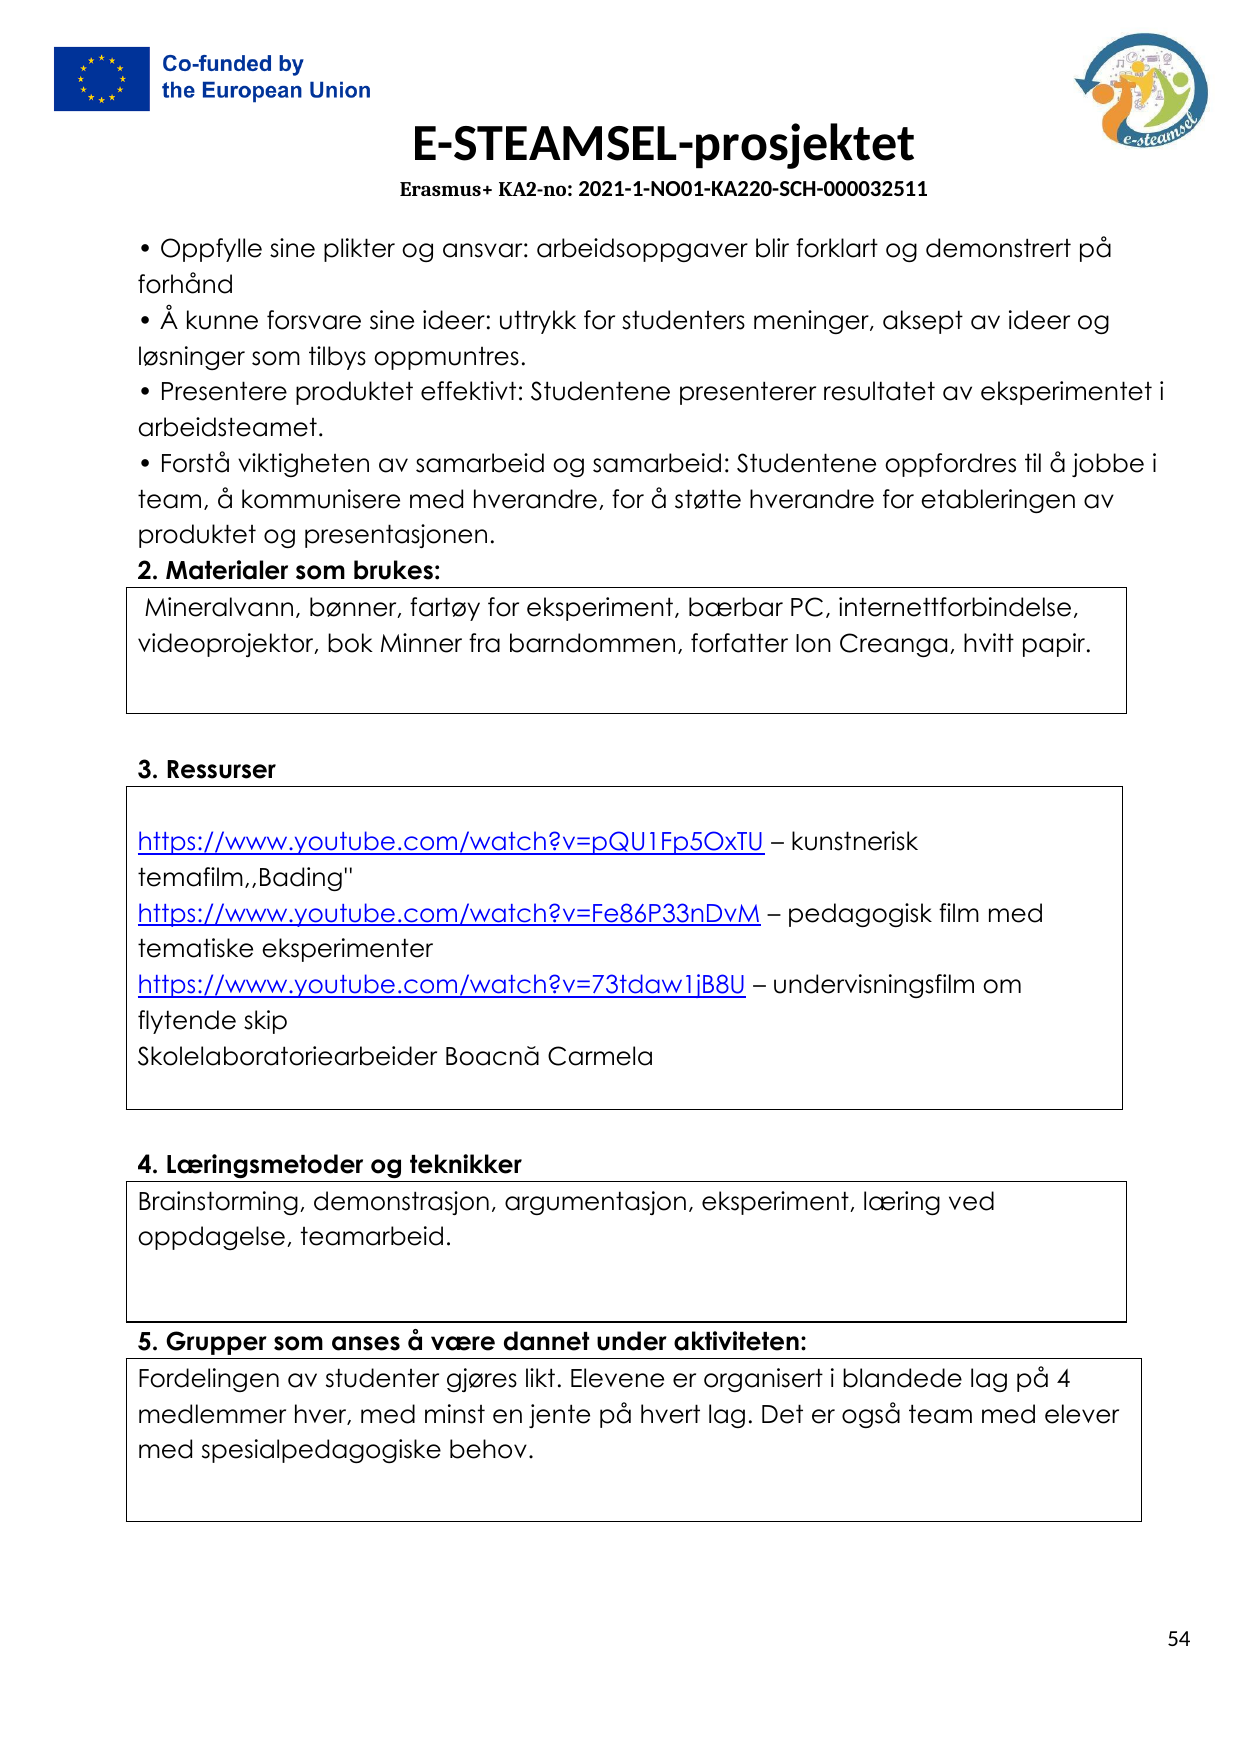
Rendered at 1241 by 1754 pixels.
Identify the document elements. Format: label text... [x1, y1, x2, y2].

text 5. Grupper som anses å være dannet under aktiviteten: [137, 1322, 1190, 1358]
text • Å kunne forsvare sine ideer: uttrykk for studenters meninger, aksept av ideer og løsninger som tilbys oppmuntres. [137, 301, 1190, 373]
table_header Fordelingen av studenter gjøres likt. Elevene er organisert i blandede lag på 4 medlemmer hver, med minst en jente på hvert lag. Det er også team med elever med spesialpedagogiske behov. [127, 1359, 1141, 1521]
text • Forstå viktigheten av samarbeid og samarbeid: Studentene oppfordres til å jobbe i team, å kommunisere med hverandre, for å støtte hverandre for etableringen av produktet og presentasjonen. [137, 444, 1190, 551]
table_header Mineralvann, bønner, fartøy for eksperiment, bærbar PC, internettforbindelse, videoprojektor, bok Minner fra barndommen, forfatter Ion Creanga, hvitt papir. [127, 588, 1126, 713]
text • Presentere produktet effektivt: Studentene presenterer resultatet av eksperimentet i arbeidsteamet. [137, 373, 1190, 444]
text 3. Ressurser [137, 750, 1190, 786]
picture [48, 42, 383, 117]
text • Oppfylle sine plikter og ansvar: arbeidsoppgaver blir forklart og demonstrert på forhånd [137, 230, 1190, 301]
table_header https://www.youtube.com/watch?v=pQU1Fp5OxTU – kunstnerisk temafilm,,Bading'' https://www.youtube.com/watch?v=Fe86P33nDvM – pedagogisk film med tematiske eksperimenter https://www.youtube.com/watch?v=73tdaw1jB8U – undervisningsfilm om flytende skip Skolelaboratoriearbeider Boacnă Carmela [127, 787, 1122, 1108]
text 2. Materialer som brukes: [137, 551, 1190, 587]
picture [1064, 0, 1219, 185]
table_header Brainstorming, demonstrasjon, argumentasjon, eksperiment, læring ved oppdagelse, teamarbeid. [127, 1182, 1126, 1321]
text 4. Læringsmetoder og teknikker [137, 1145, 1190, 1181]
